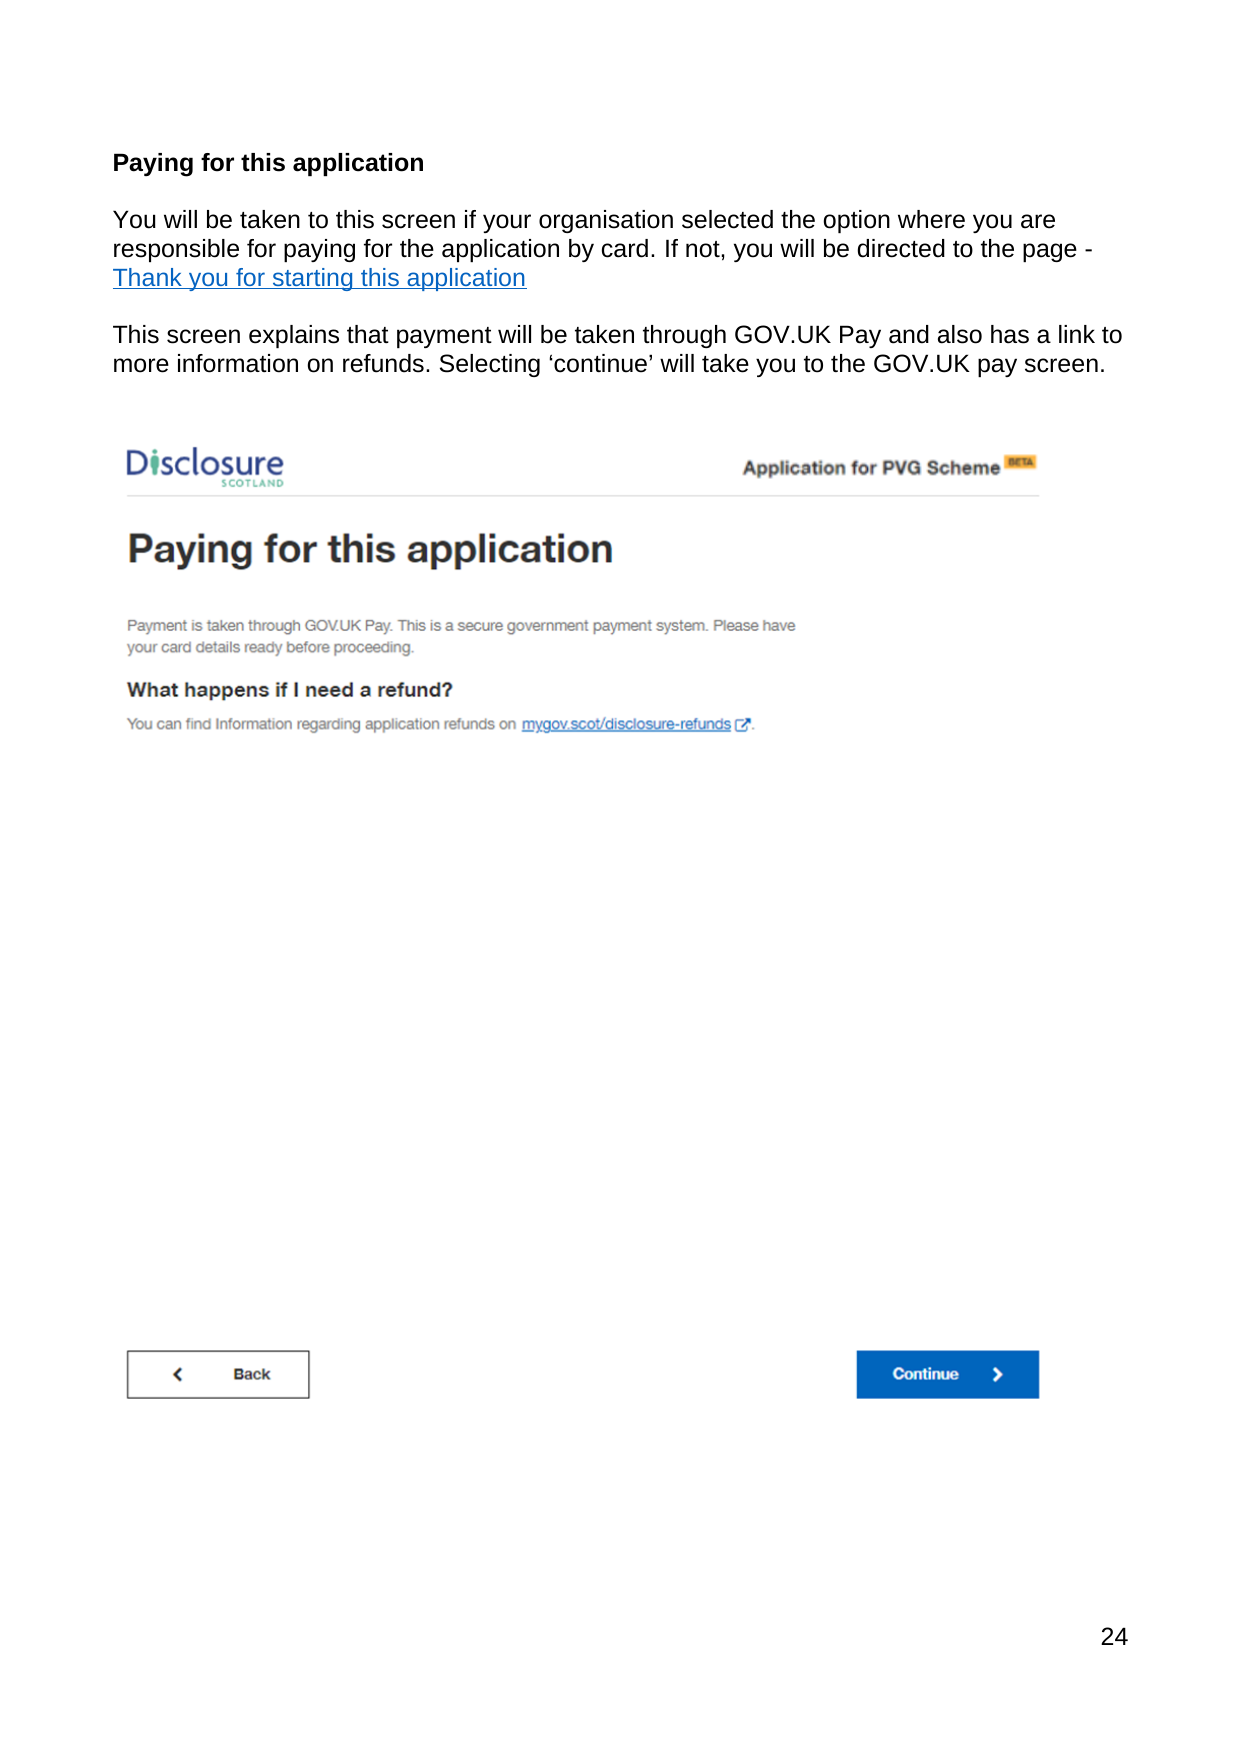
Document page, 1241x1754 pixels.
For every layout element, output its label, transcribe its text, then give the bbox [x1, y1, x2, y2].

text You will be taken to this screen if your organisation selected the option where you are responsible for paying for the application by card. If not, you will be directed to the page - Thank you for starting this application [112, 205, 1128, 291]
text This screen explains that payment will be taken through GOV.UK Pay and also has a link to more information on refunds. Selecting ‘continue’ will take you to the GOV.UK pay screen. [112, 320, 1128, 378]
picture [112, 435, 1053, 1407]
subtitle Paying for this application [112, 148, 1128, 176]
